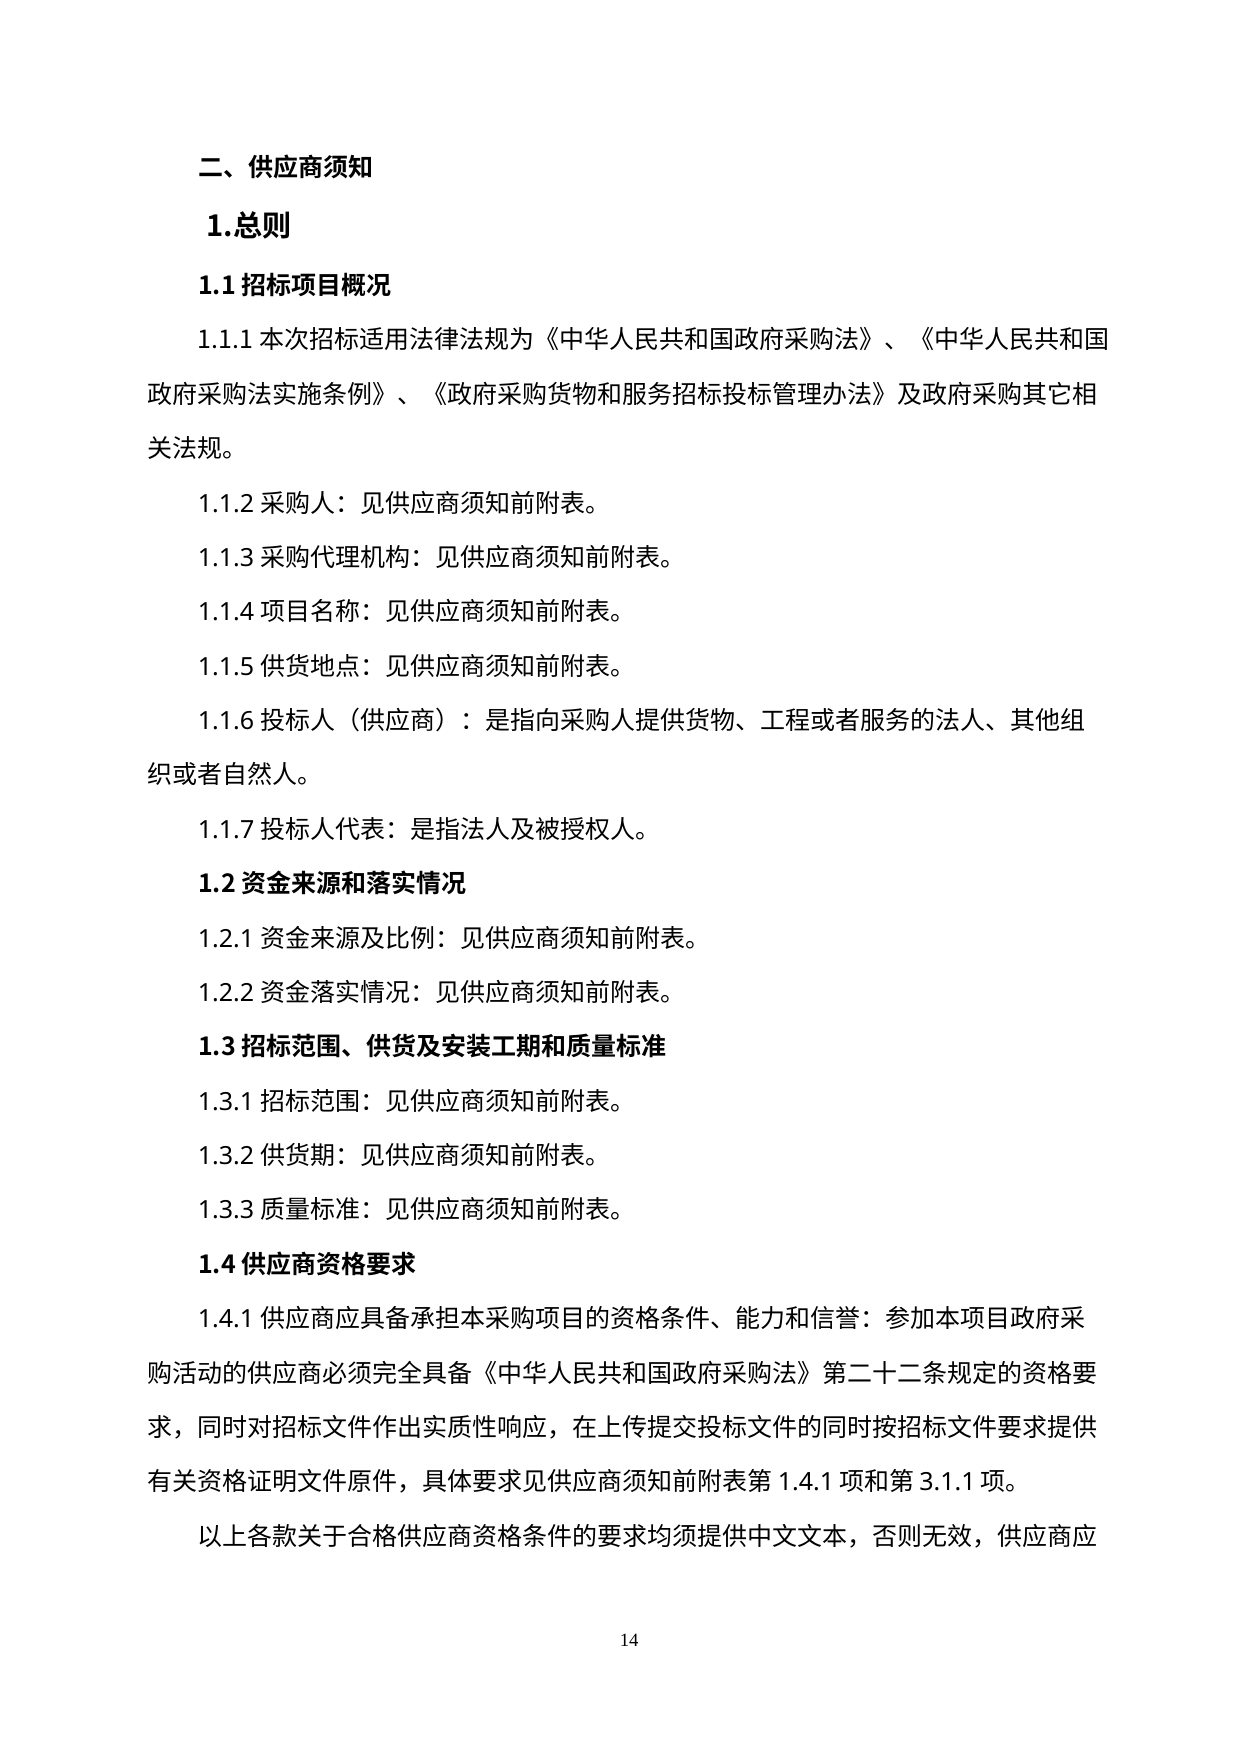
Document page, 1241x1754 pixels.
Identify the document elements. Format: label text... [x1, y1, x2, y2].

subtitle 二、供应商须知 [148, 148, 1110, 184]
text 1.1.3 采购代理机构：见供应商须知前附表。 [148, 537, 1110, 574]
text 1.1.5 供货地点：见供应商须知前附表。 [148, 646, 1110, 682]
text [148, 1516, 1110, 1552]
text 1.1 招标项目概况 [148, 266, 1110, 302]
text 1.3.1 招标范围：见供应商须知前附表。 [148, 1081, 1110, 1117]
text 1.3.2 供货期：见供应商须知前附表。 [148, 1136, 1110, 1172]
text 1.3.3 质量标准：见供应商须知前附表。 [148, 1190, 1110, 1226]
text 1.1.6 投标人（供应商）：是指向采购人提供货物、工程或者服务的法人、其他组织或者自然人。 [148, 701, 1110, 791]
text 1.2 资金来源和落实情况 [148, 864, 1110, 900]
text 1.4 供应商资格要求 [148, 1244, 1110, 1281]
text 1.1.4 项目名称：见供应商须知前附表。 [148, 592, 1110, 628]
text 1.2.2 资金落实情况：见供应商须知前附表。 [148, 972, 1110, 1009]
text 1.总则 [148, 202, 1110, 244]
text 1.1.7 投标人代表：是指法人及被授权人。 [148, 809, 1110, 846]
text 1.2.1 资金来源及比例：见供应商须知前附表。 [148, 918, 1110, 954]
text 1.1.2 采购人：见供应商须知前附表。 [148, 483, 1110, 519]
text 1.4.1 供应商应具备承担本采购项目的资格条件、能力和信誉：参加本项目政府采购活动的供应商必须完全具备《中华人民共和国政府采购法》第二十二条规定的资格要求，同时对招标文件作出实质性响应，在上传提交投标文件的同时按招标文件要求提供有关资格证明文件原件，具体要求见供应商须知前附表第1.4.1项和第3.1.1项。 [148, 1299, 1110, 1498]
text 1.1.1 本次招标适用法律法规为《中华人民共和国政府采购法》、《中华人民共和国政府采购法实施条例》、《政府采购货物和服务招标投标管理办法》及政府采购其它相关法规。 [148, 320, 1110, 465]
text 1.3 招标范围、供货及安装工期和质量标准 [148, 1027, 1110, 1063]
